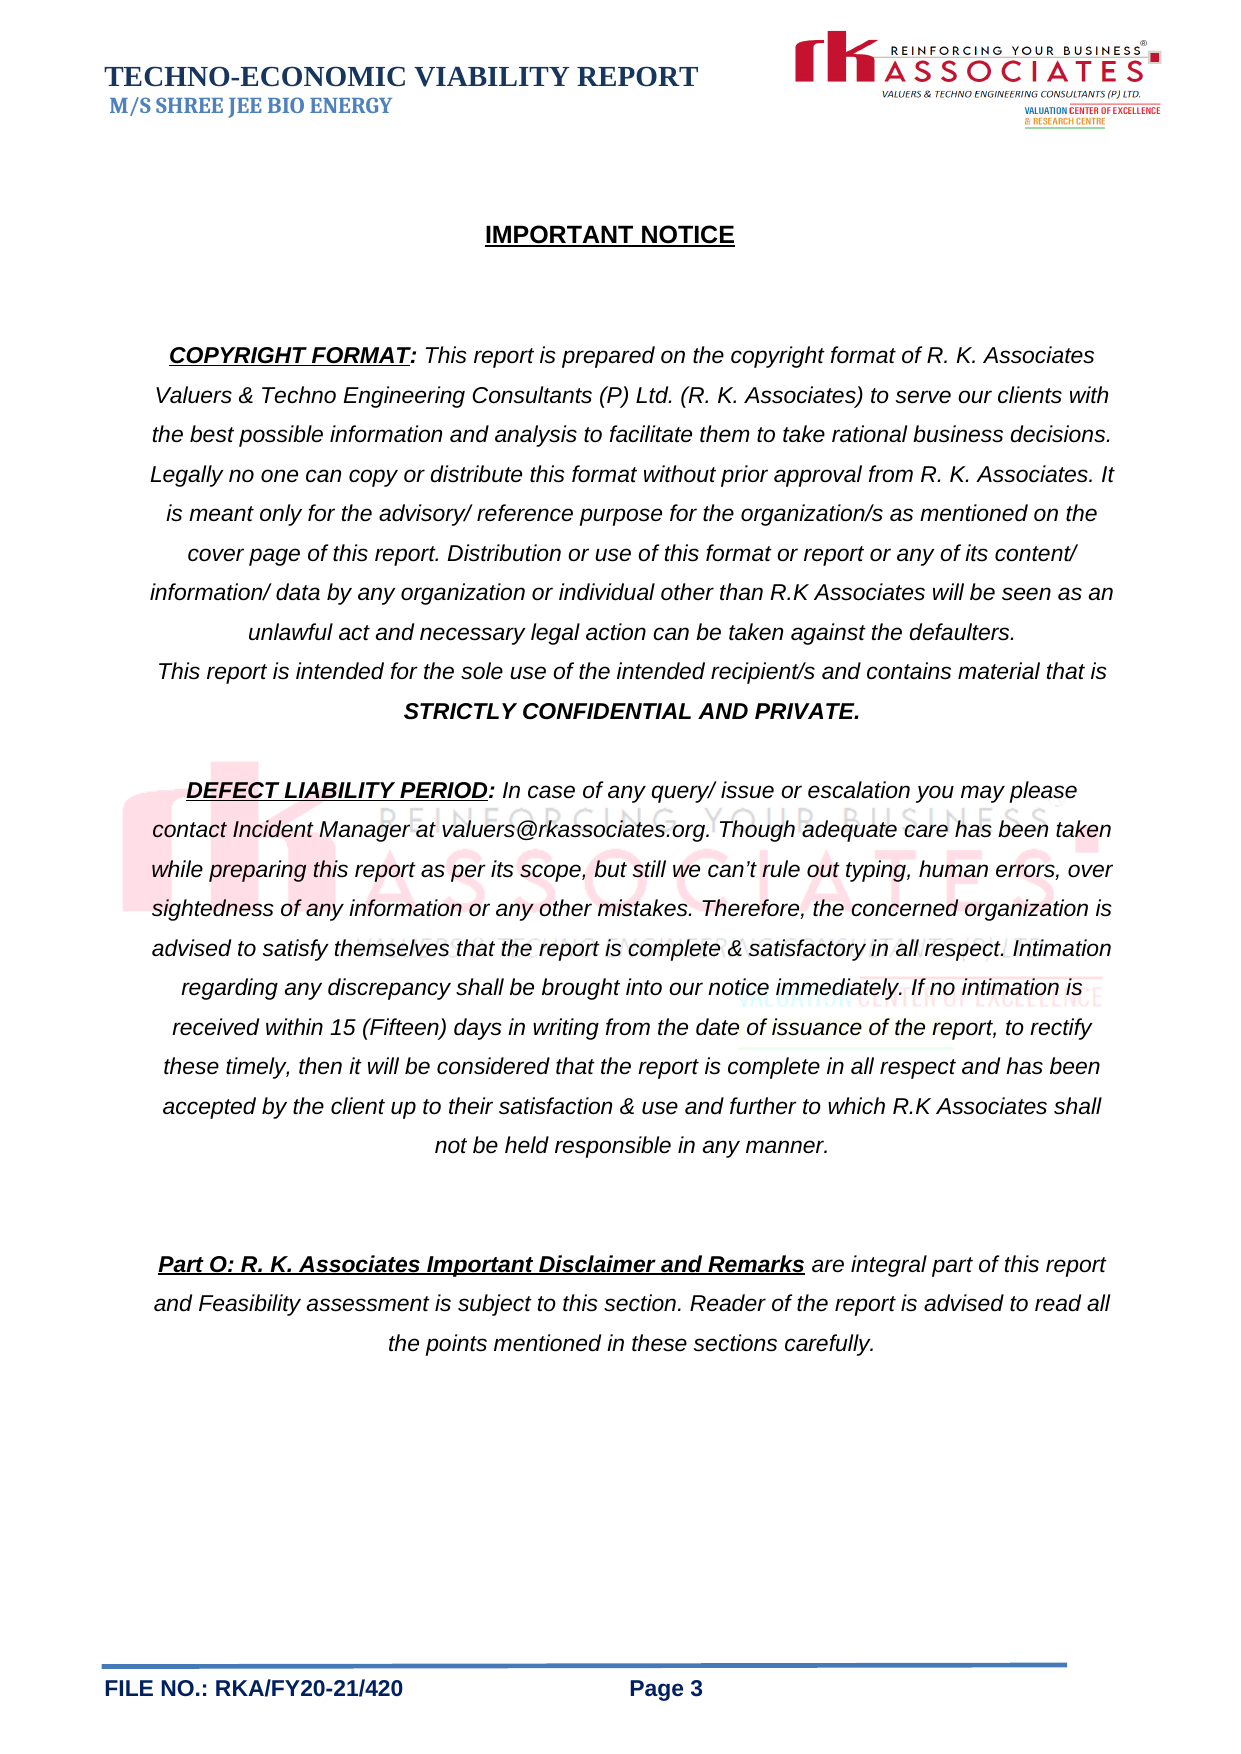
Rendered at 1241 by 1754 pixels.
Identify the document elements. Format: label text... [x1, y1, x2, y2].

text COPYRIGHT FORMAT: This report is prepared on the copyright format of R. K. Associates Valuers & Techno Engineering Consultants (P) Ltd. (R. K. Associates) to serve our clients with the best possible information and analysis to facilitate them to take rational business decisions. Legally no one can copy or distribute this format without prior approval from R. K. Associates. It is meant only for the advisory/ reference purpose for the organization/s as mentioned on the cover page of this report. Distribution or use of this format or report or any of its content/ information/ data by any organization or individual other than R.K Associates will be seen as an unlawful act and necessary legal action can be taken against the defaulters. [148, 342, 1115, 645]
text IMPORTANT NOTICE [104, 220, 1115, 249]
picture [788, 22, 1165, 132]
text Part O: R. K. Associates Important Disclaimer and Remarks are integral part of this report and Feasibility assessment is subject to this section. Reader of the report is advised to read all the points mentioned in these sections carefully. [148, 1251, 1115, 1356]
text DEFECT LIABILITY PERIOD: In case of any query/ issue or escalation you may please contact Incident Manager at valuers@rkassociates.org. Though adequate care has been taken while preparing this report as per its scope, but still we can’t rule out typing, human errors, over sightedness of any information or any other mistakes. Therefore, the concerned organization is advised to satisfy themselves that the report is complete & satisfactory in all respect. Intimation regarding any discrepancy shall be brought into our notice immediately. If no intimation is received within 15 (Fifteen) days in writing from the date of issuance of the report, to rectify these timely, then it will be considered that the report is complete in all respect and has been accepted by the client up to their satisfaction & use and further to which R.K Associates shall not be held responsible in any manner. [148, 777, 1115, 1158]
text This report is intended for the sole use of the intended recipient/s and contains material that is STRICTLY CONFIDENTIAL AND PRIVATE. [148, 658, 1115, 724]
